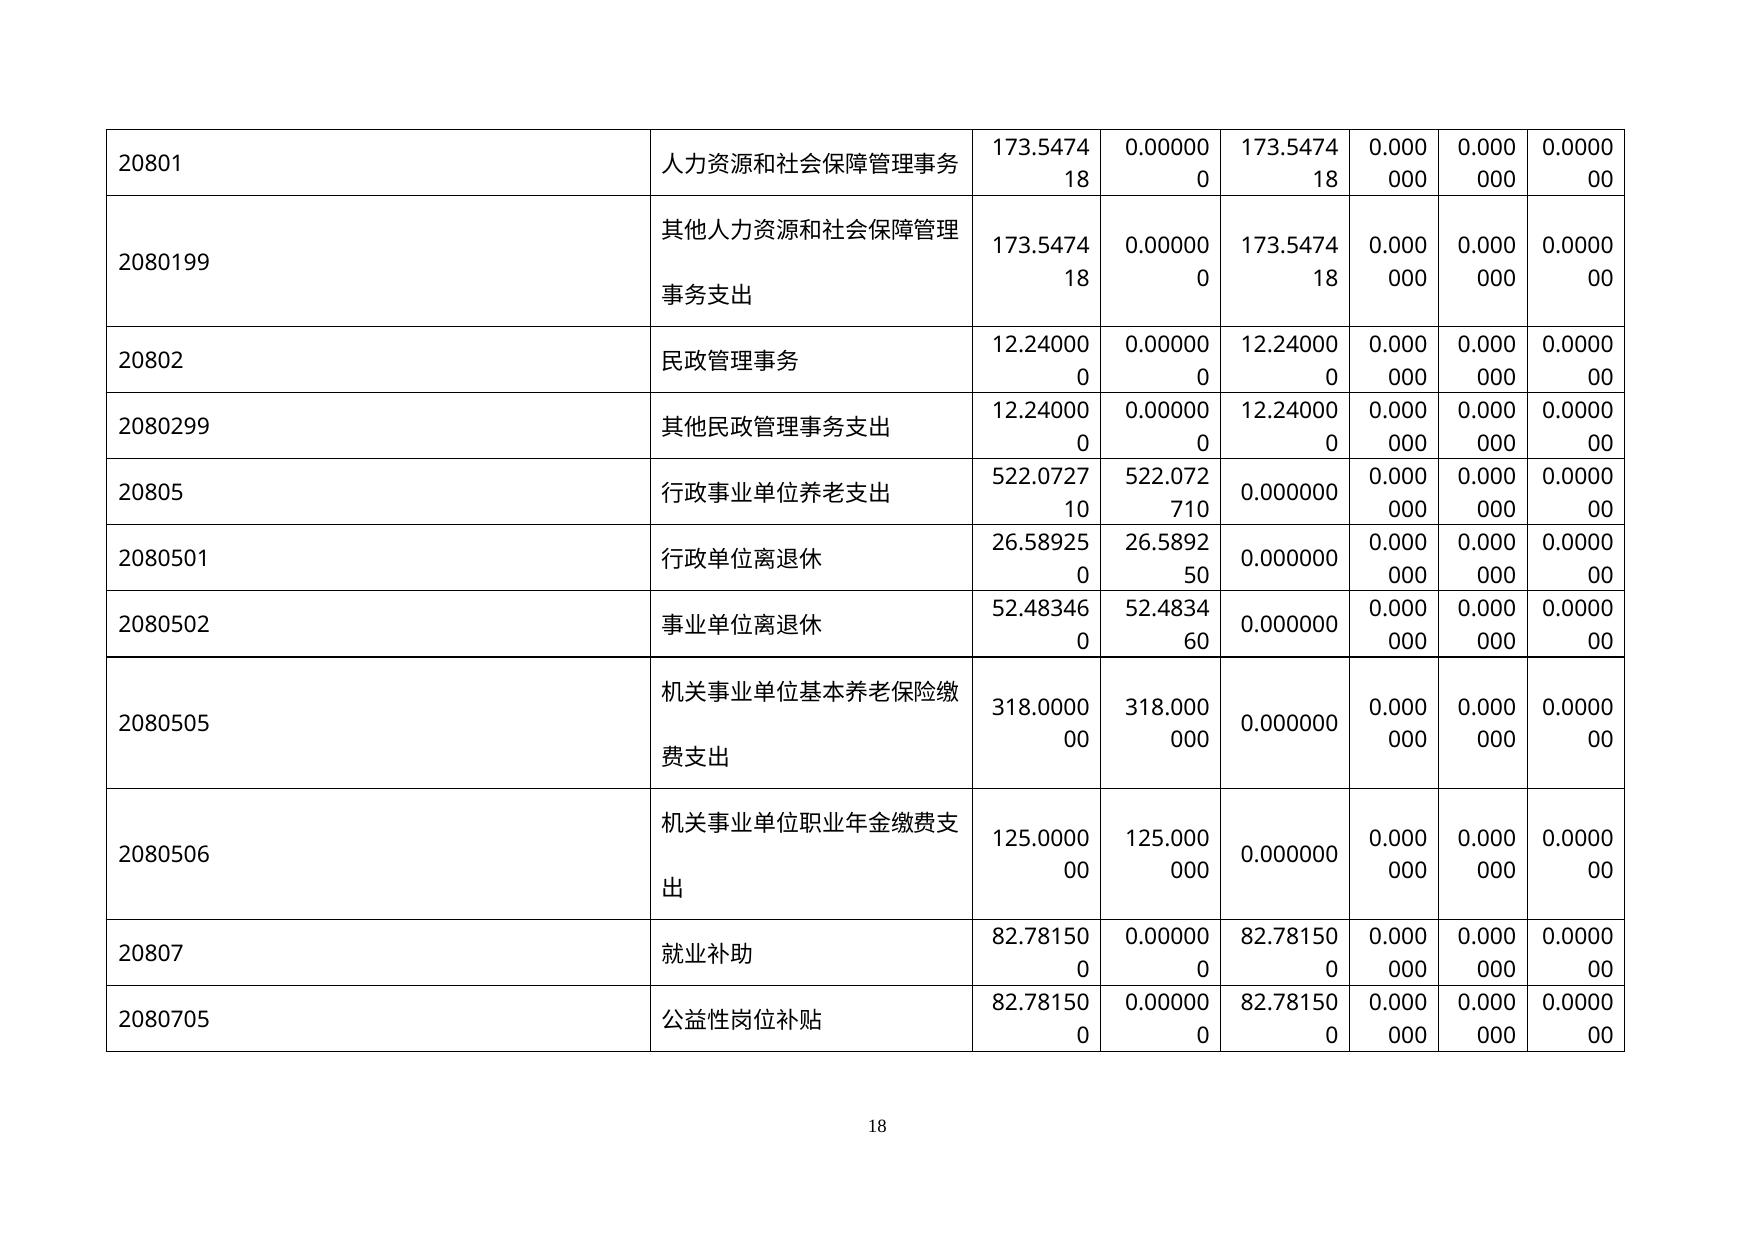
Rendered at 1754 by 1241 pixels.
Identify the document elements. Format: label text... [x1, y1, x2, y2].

table_cell 82.781500 [1221, 986, 1349, 1051]
table_cell 0.000000 [1439, 789, 1527, 918]
table_cell 522.072710 [973, 459, 1100, 524]
table_cell 318.000000 [973, 658, 1100, 787]
table_cell 12.240000 [1221, 393, 1349, 458]
table_cell 0.000000 [1350, 986, 1438, 1051]
table_cell 0.000000 [1528, 986, 1624, 1051]
table_cell 318.000000 [1101, 658, 1220, 787]
table_cell 0.000000 [1528, 327, 1624, 392]
table_cell 2080299 [107, 393, 650, 458]
table_cell 20801 [107, 130, 650, 195]
table_cell 0.000000 [1101, 196, 1220, 326]
table_cell 其他民政管理事务支出 [651, 393, 972, 458]
table_cell 12.240000 [1221, 327, 1349, 392]
table_cell 0.000000 [1101, 393, 1220, 458]
table_cell 就业补助 [651, 920, 972, 984]
table_cell 2080505 [107, 658, 650, 787]
table_cell 173.547418 [1221, 196, 1349, 326]
table_cell 0.000000 [1439, 327, 1527, 392]
table_cell 20805 [107, 459, 650, 524]
table_cell 机关事业单位基本养老保险缴费支出 [651, 658, 972, 787]
table_cell 0.000000 [1528, 459, 1624, 524]
table_cell 173.547418 [1221, 130, 1349, 195]
table_cell 0.000000 [1350, 658, 1438, 787]
table_cell 173.547418 [973, 130, 1100, 195]
table_cell 0.000000 [1528, 525, 1624, 590]
table_cell 20802 [107, 327, 650, 392]
table_cell 人力资源和社会保障管理事务 [651, 130, 972, 195]
table_cell 0.000000 [1528, 130, 1624, 195]
table_cell 0.000000 [1528, 196, 1624, 326]
table_cell 0.000000 [1221, 459, 1349, 524]
table_cell 0.000000 [1101, 920, 1220, 984]
table_cell 0.000000 [1528, 591, 1624, 656]
table_cell 52.483460 [1101, 591, 1220, 656]
table_cell 12.240000 [973, 393, 1100, 458]
table_cell 2080199 [107, 196, 650, 326]
table_cell 0.000000 [1221, 525, 1349, 590]
table_cell 0.000000 [1439, 130, 1527, 195]
table_cell 0.000000 [1439, 525, 1527, 590]
table_cell 0.000000 [1439, 459, 1527, 524]
table_cell 0.000000 [1221, 789, 1349, 918]
table_cell 0.000000 [1350, 789, 1438, 918]
table_cell 52.483460 [973, 591, 1100, 656]
table_cell 0.000000 [1439, 658, 1527, 787]
table_cell 0.000000 [1439, 920, 1527, 984]
table_cell 0.000000 [1439, 591, 1527, 656]
table_cell 0.000000 [1350, 130, 1438, 195]
table_cell 0.000000 [1221, 658, 1349, 787]
table_cell 0.000000 [1528, 393, 1624, 458]
table_cell 0.000000 [1350, 459, 1438, 524]
table_cell 0.000000 [1350, 591, 1438, 656]
table_cell 行政单位离退休 [651, 525, 972, 590]
table_cell 82.781500 [973, 986, 1100, 1051]
table_cell 行政事业单位养老支出 [651, 459, 972, 524]
table_cell 0.000000 [1221, 591, 1349, 656]
table_cell 522.072710 [1101, 459, 1220, 524]
table_cell 0.000000 [1439, 196, 1527, 326]
table_cell 0.000000 [1528, 658, 1624, 787]
table_cell 0.000000 [1101, 327, 1220, 392]
table_cell 机关事业单位职业年金缴费支出 [651, 789, 972, 918]
table_cell 0.000000 [1350, 196, 1438, 326]
table_cell 2080705 [107, 986, 650, 1051]
table_cell 0.000000 [1101, 986, 1220, 1051]
table_cell 12.240000 [973, 327, 1100, 392]
table_cell 0.000000 [1350, 920, 1438, 984]
table_cell 20807 [107, 920, 650, 984]
table_cell 0.000000 [1350, 327, 1438, 392]
table_cell 公益性岗位补贴 [651, 986, 972, 1051]
table_cell 民政管理事务 [651, 327, 972, 392]
table_cell 事业单位离退休 [651, 591, 972, 656]
table_cell 0.000000 [1439, 393, 1527, 458]
table_cell 82.781500 [973, 920, 1100, 984]
table_cell 173.547418 [973, 196, 1100, 326]
table_cell 26.589250 [1101, 525, 1220, 590]
table_cell 2080506 [107, 789, 650, 918]
table_cell 0.000000 [1528, 789, 1624, 918]
table_cell 0.000000 [1101, 130, 1220, 195]
table_cell 125.000000 [1101, 789, 1220, 918]
table_cell 其他人力资源和社会保障管理事务支出 [651, 196, 972, 326]
table_cell 125.000000 [973, 789, 1100, 918]
table_cell 0.000000 [1350, 525, 1438, 590]
table_cell 0.000000 [1350, 393, 1438, 458]
table_cell 82.781500 [1221, 920, 1349, 984]
table_cell 0.000000 [1439, 986, 1527, 1051]
table_cell 2080501 [107, 525, 650, 590]
table_cell 2080502 [107, 591, 650, 656]
table_cell 0.000000 [1528, 920, 1624, 984]
table_cell 26.589250 [973, 525, 1100, 590]
